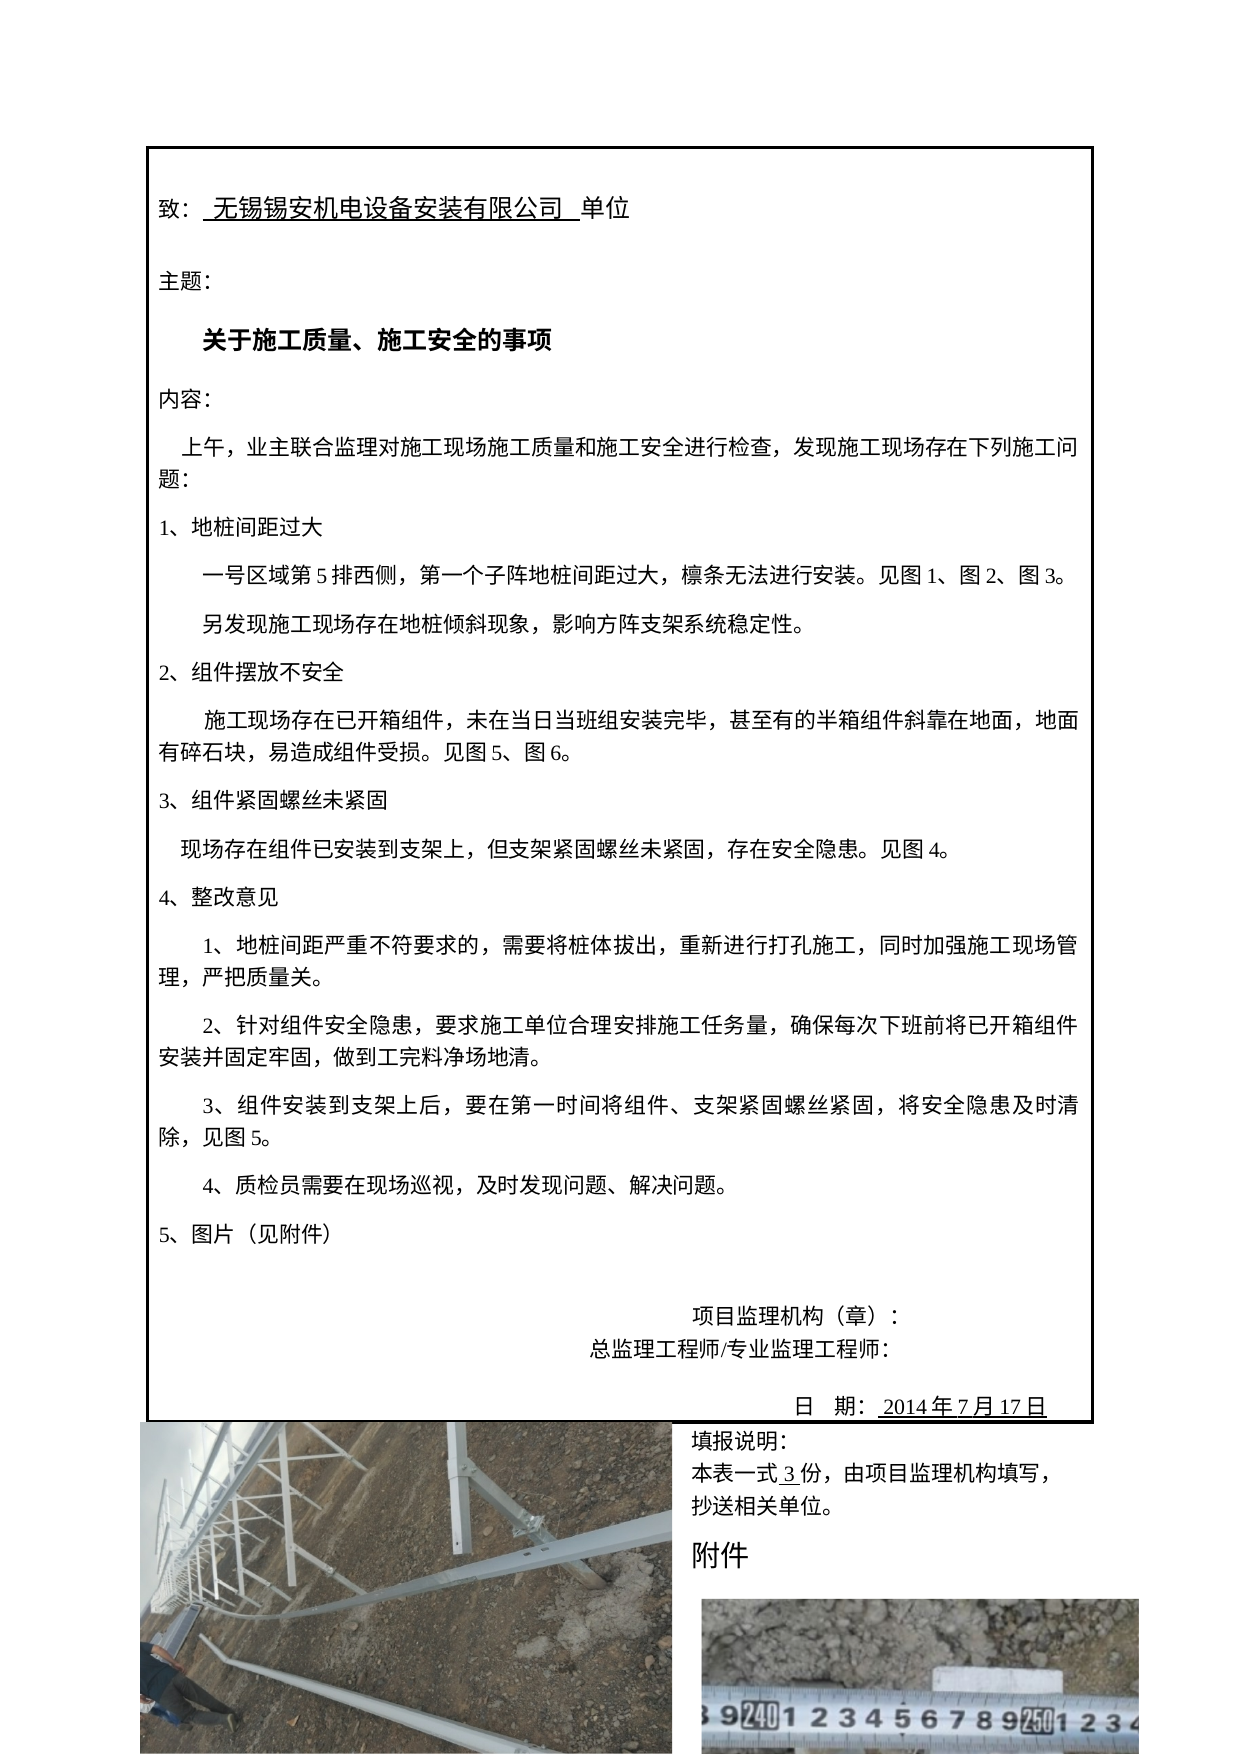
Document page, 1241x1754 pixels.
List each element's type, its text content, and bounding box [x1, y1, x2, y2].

picture [702, 1599, 1138, 1754]
picture [140, 1422, 673, 1754]
text 填报说明： [673, 1424, 1063, 1456]
text 附件 [673, 1521, 1063, 1586]
text 本表一式 3 份，由项目监理机构填写，抄送相关单位。 [673, 1456, 1063, 1521]
table_header 致： 无锡锡安机电设备安装有限公司 单位 主题： 关于施工质量、施工安全的事项 内容： 上午，业主联合监理对施工现场施工质量和施工安全进行检查，发现施工现场存在下列施工问题： 1、地桩间距过大 一号区域第5排西侧，第一个子阵地桩间距过大，檩条无法进行安装。见图1、图2、图3。 另发现施工现场存在地桩倾斜现象，影响方阵支架系统稳定性。 2、组件摆放不安全 施工现场存在已开箱组件，未在当日当班组安装完毕，甚至有的半箱组件斜靠在地面，地面有碎石块，易造成组件受损。见图5、图6。 3、组件紧固螺丝未紧固 现场存在组件已安装到支架上，但支架紧固螺丝未紧固，存在安全隐患。见图4。 4、整改意见 1、地桩间距严重不符要求的，需要将桩体拔出，重新进行打孔施工，同时加强施工现场管理，严把质量关。 2、针对组件安全隐患，要求施工单位合理安排施工任务量，确保每次下班前将已开箱组件安装并固定牢固，做到工完料净场地清。 3、组件安装到支架上后，要在第一时间将组件、支架紧固螺丝紧固，将安全隐患及时清除，见图5。 4、质检员需要在现场巡视，及时发现问题、解决问题。 5、图片（见附件） 项目监理机构（章）： 总监理工程师/专业监理工程师： 日 期： 2014年7月17日 [149, 149, 1091, 1420]
